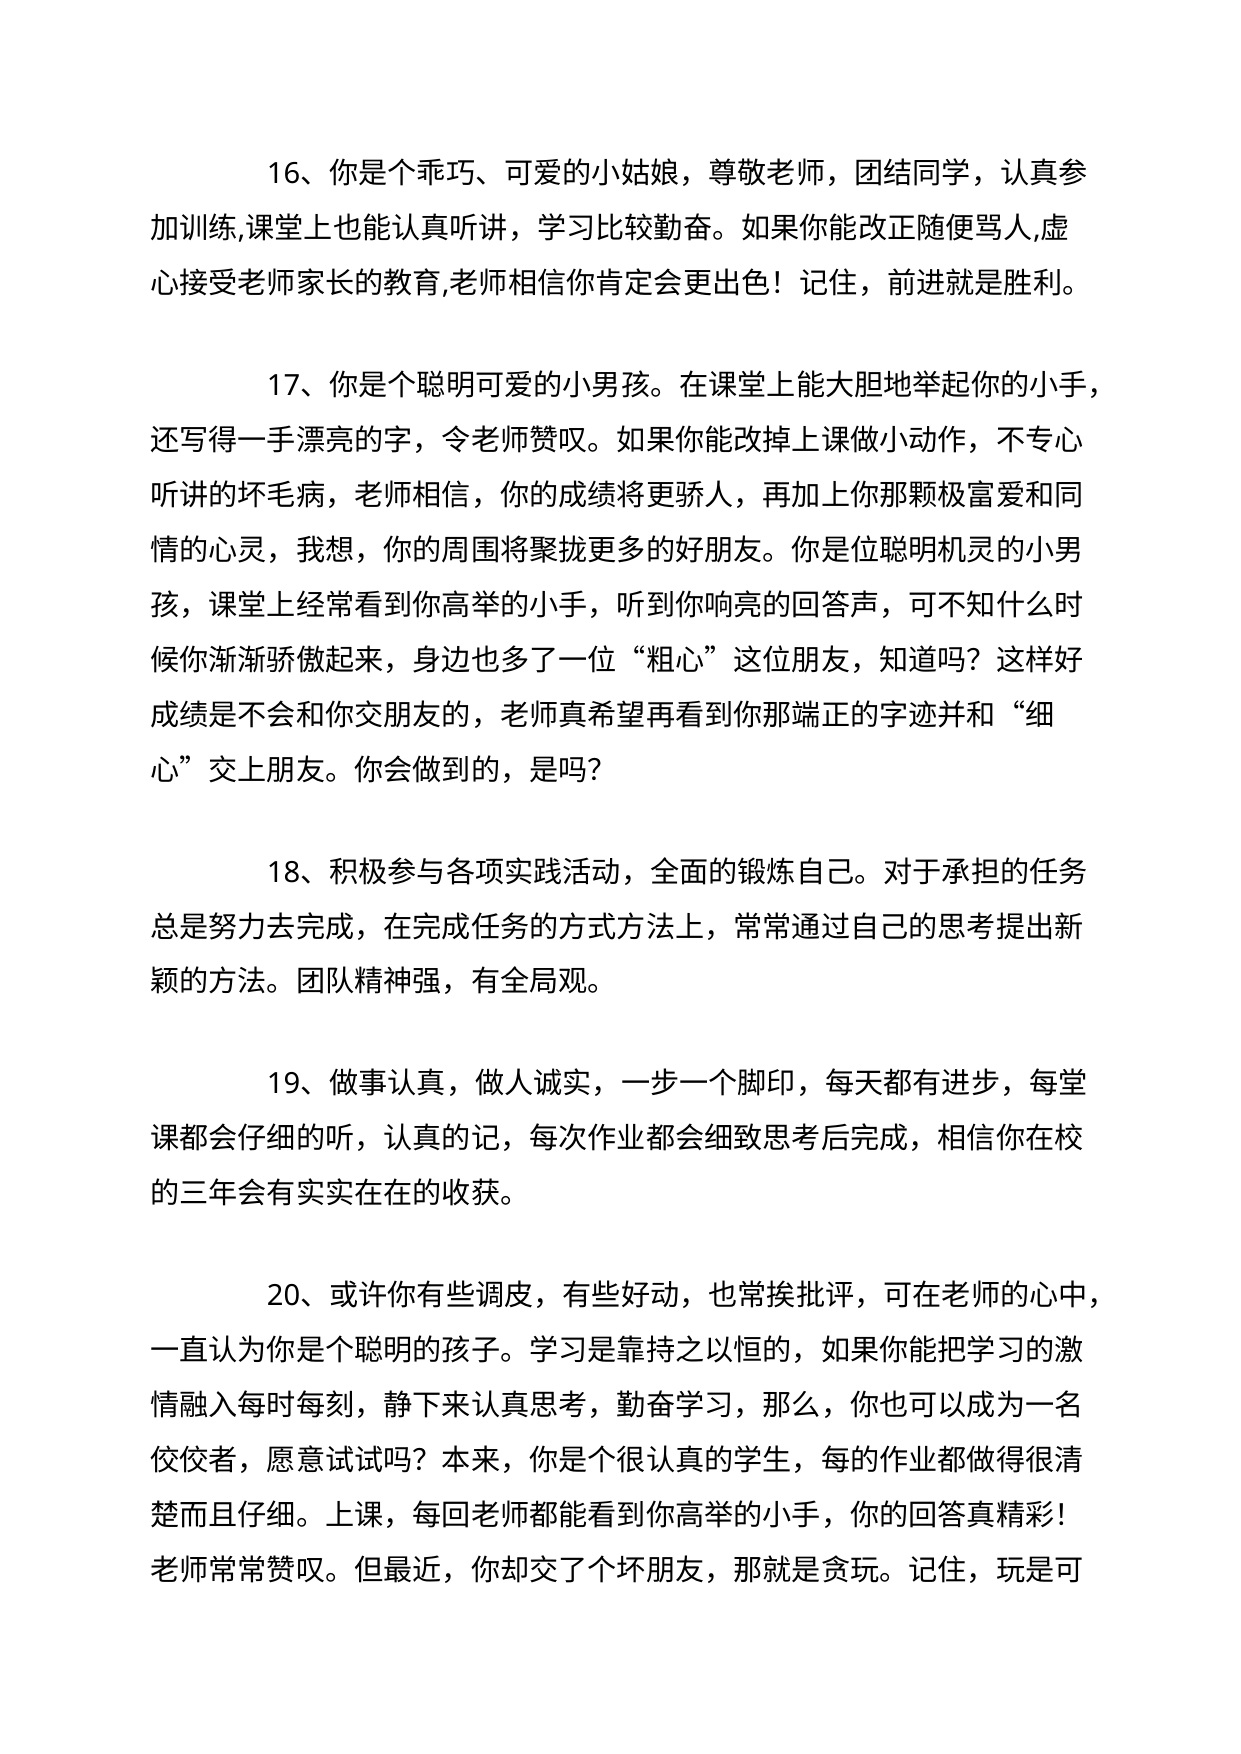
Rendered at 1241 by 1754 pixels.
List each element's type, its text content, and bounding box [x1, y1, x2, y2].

text 16、你是个乖巧、可爱的小姑娘，尊敬老师，团结同学，认真参加训练,课堂上也能认真听讲，学习比较勤奋。如果你能改正随便骂人,虚心接受老师家长的教育,老师相信你肯定会更出色！记住，前进就是胜利。 [150, 150, 1090, 302]
text 18、积极参与各项实践活动，全面的锻炼自己。对于承担的任务总是努力去完成，在完成任务的方式方法上，常常通过自己的思考提出新颖的方法。团队精神强，有全局观。 [150, 848, 1090, 1000]
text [150, 1271, 1090, 1588]
text 19、做事认真，做人诚实，一步一个脚印，每天都有进步，每堂课都会仔细的听，认真的记，每次作业都会细致思考后完成，相信你在校的三年会有实实在在的收获。 [150, 1060, 1090, 1212]
text 17、你是个聪明可爱的小男孩。在课堂上能大胆地举起你的小手，还写得一手漂亮的字，令老师赞叹。如果你能改掉上课做小动作，不专心听讲的坏毛病，老师相信，你的成绩将更骄人，再加上你那颗极富爱和同情的心灵，我想，你的周围将聚拢更多的好朋友。你是位聪明机灵的小男孩，课堂上经常看到你高举的小手，听到你响亮的回答声，可不知什么时候你渐渐骄傲起来，身边也多了一位“粗心”这位朋友，知道吗？这样好成绩是不会和你交朋友的，老师真希望再看到你那端正的字迹并和“细心”交上朋友。你会做到的，是吗？ [150, 362, 1090, 789]
